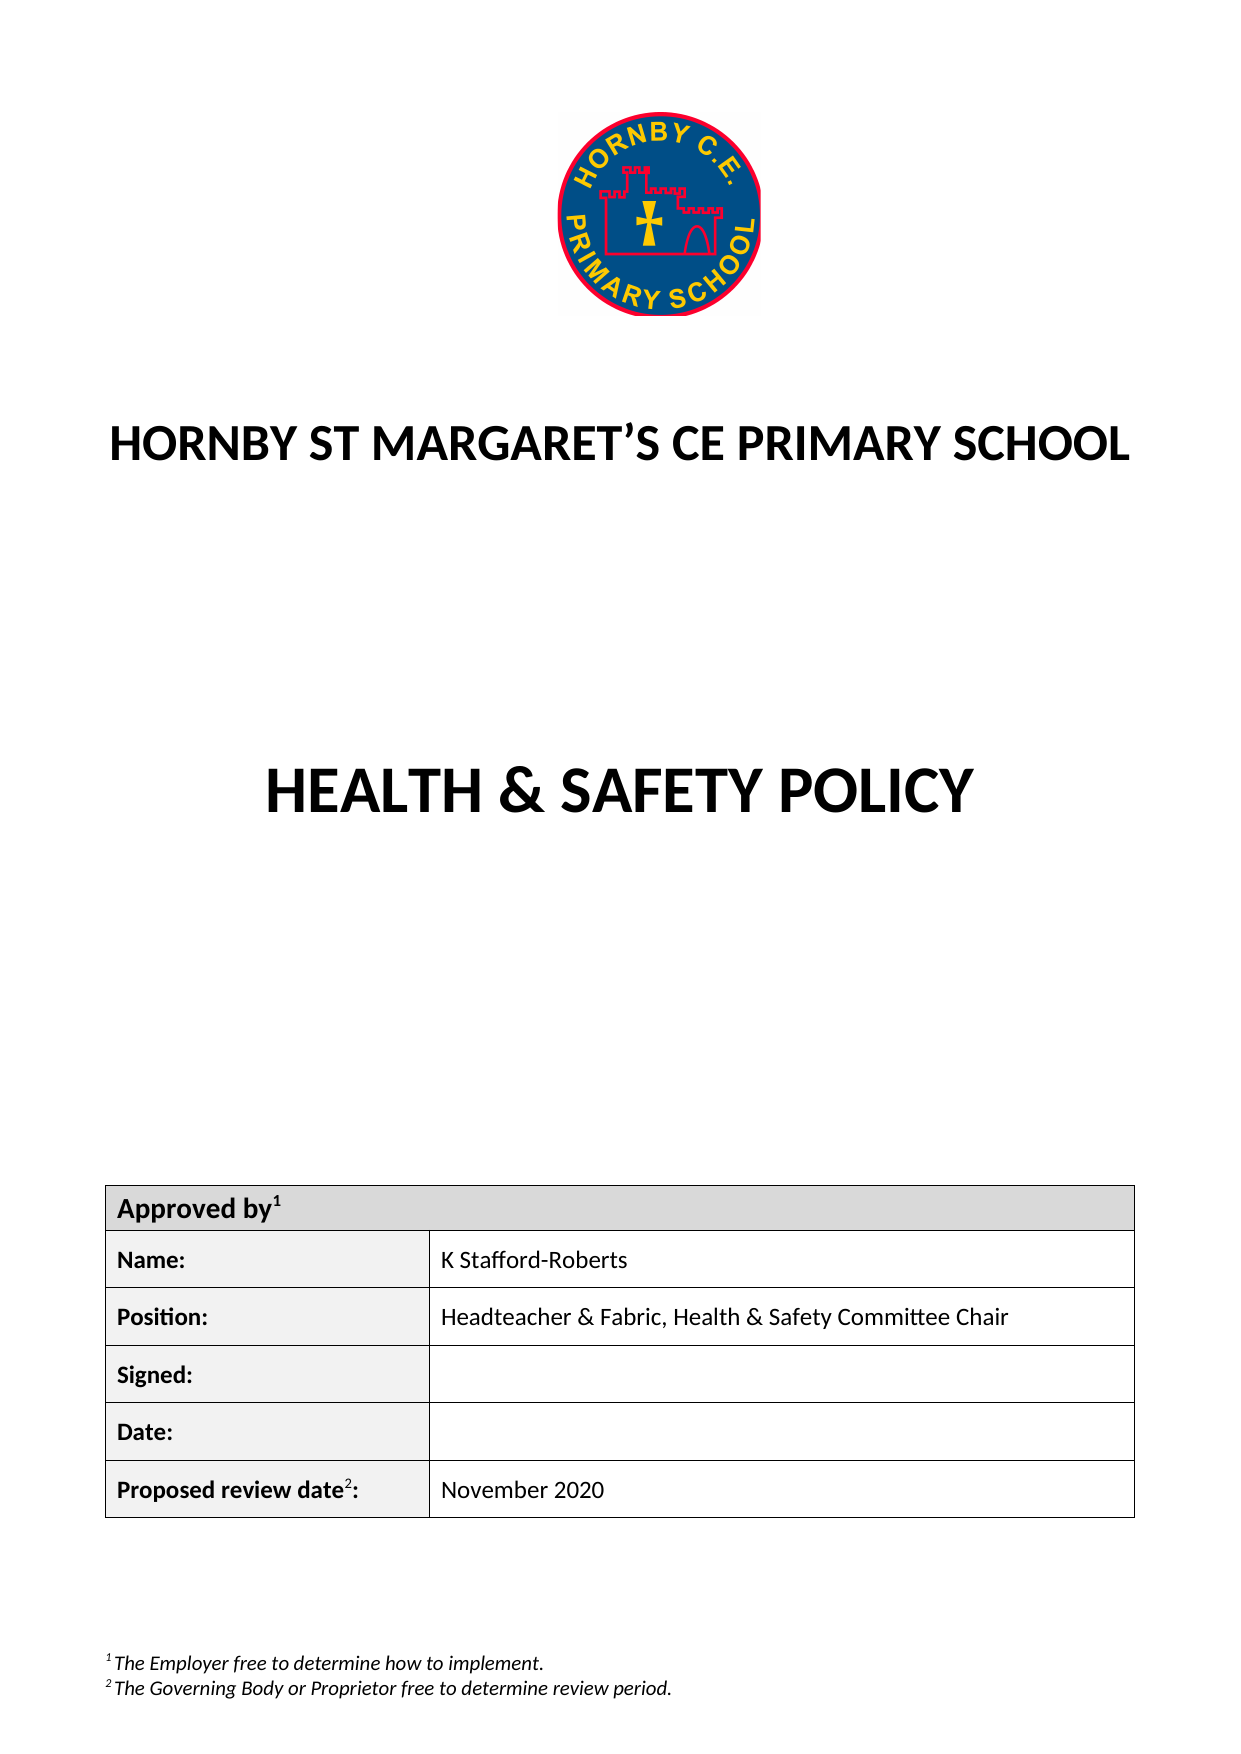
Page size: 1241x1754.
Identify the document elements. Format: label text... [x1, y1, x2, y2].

table_cell [430, 1403, 1134, 1460]
table_cell [430, 1346, 1134, 1402]
title HEALTH & SAFETY POLICY [105, 748, 1135, 829]
picture [557, 112, 761, 316]
table_cell Headteacher & Fabric, Health & Safety Committee Chair [430, 1288, 1134, 1345]
table_cell Position: [106, 1288, 429, 1345]
table_cell Proposed review date2: [106, 1461, 429, 1517]
table_cell K Stafford-Roberts [430, 1231, 1134, 1287]
table_cell Name: [106, 1231, 429, 1287]
table_cell Date: [106, 1403, 429, 1460]
table_cell Signed: [106, 1346, 429, 1402]
title HORNBY ST MARGARET’S CE PRIMARY SCHOOL [105, 409, 1135, 473]
table_header Approved by1 [106, 1186, 1134, 1230]
table_cell November 2020 [430, 1461, 1134, 1517]
